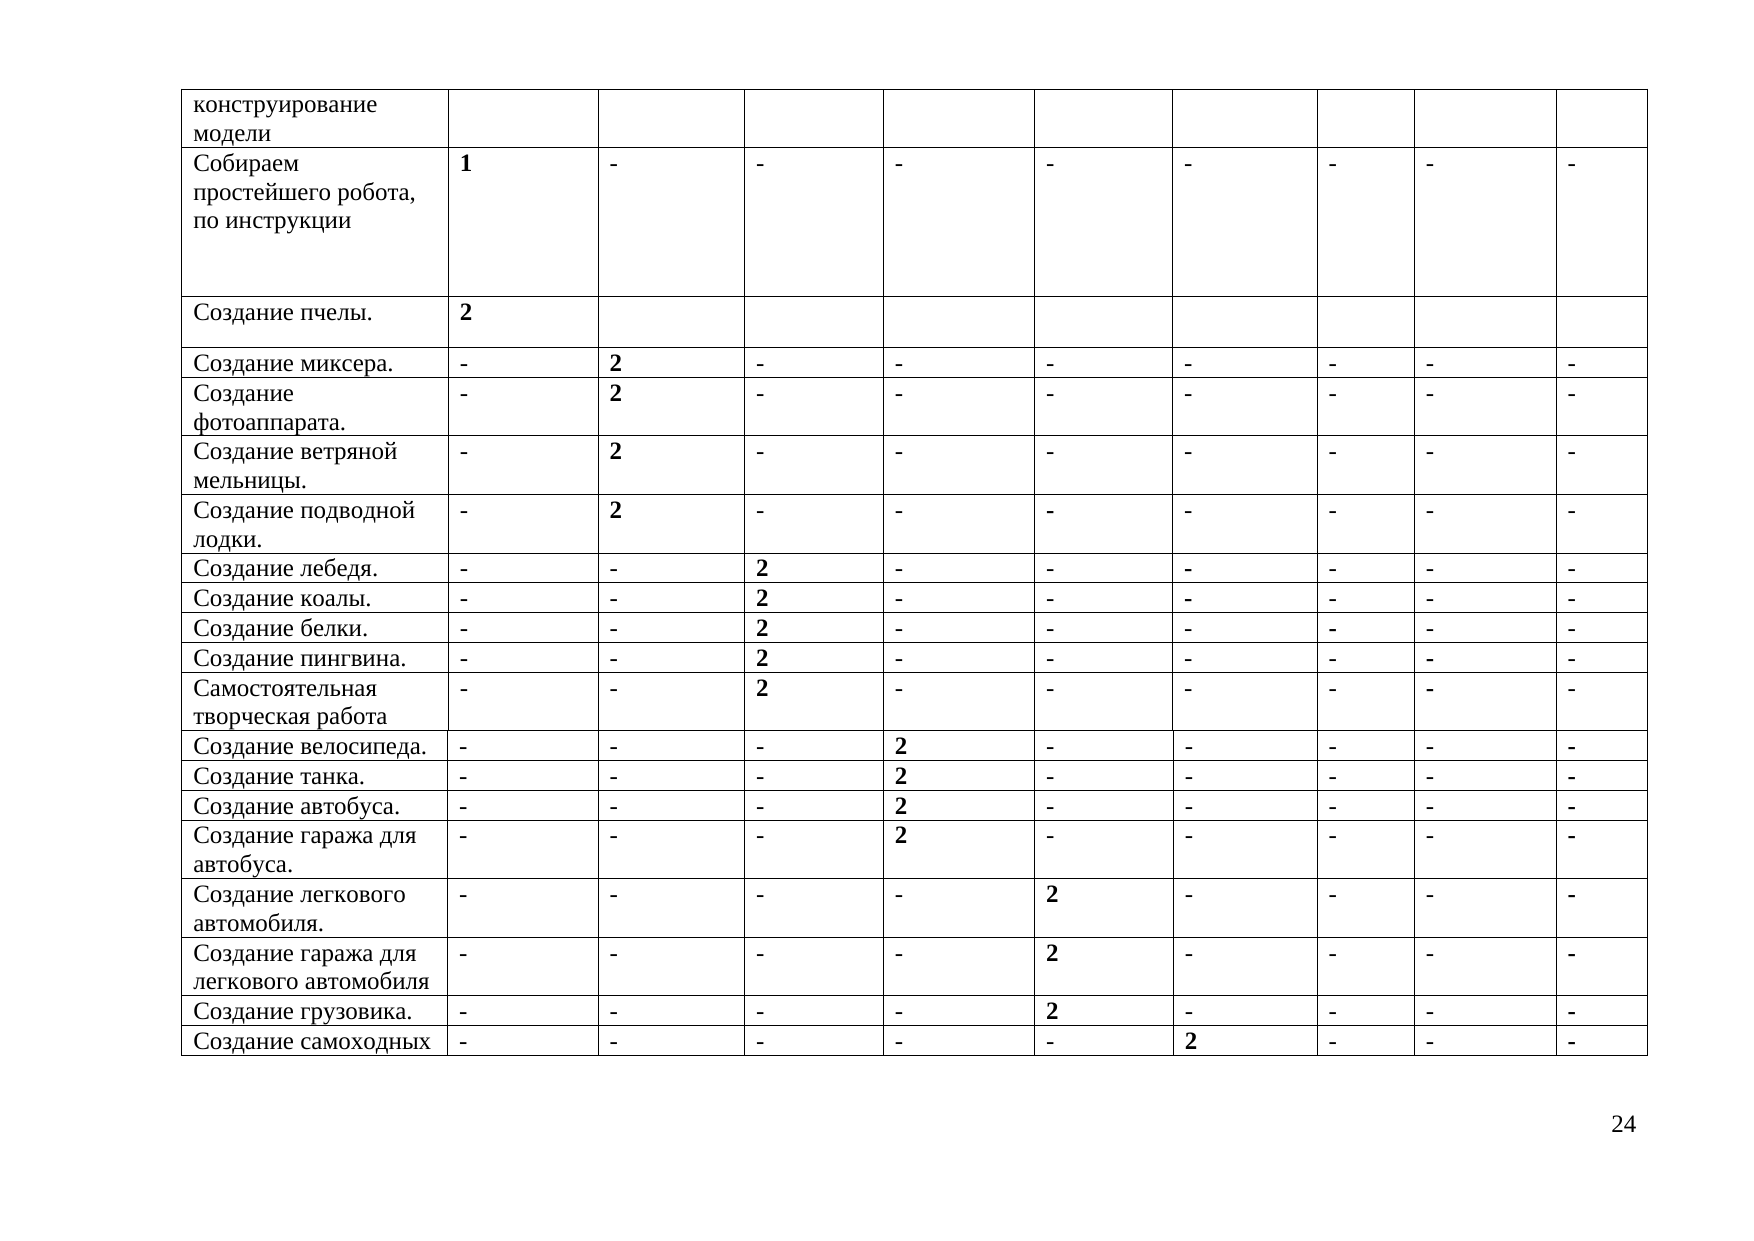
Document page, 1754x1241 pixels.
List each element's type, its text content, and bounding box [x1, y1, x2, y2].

table_cell - [1173, 436, 1317, 494]
table_cell 2 [884, 821, 1034, 878]
table_cell - [1415, 879, 1556, 937]
table_cell - [745, 791, 883, 819]
table_cell [1318, 297, 1414, 347]
table_cell Создание подводной лодки. [182, 495, 448, 552]
table_cell - [1415, 731, 1556, 760]
table_cell - [884, 673, 1034, 730]
table_cell [1173, 297, 1317, 347]
table_cell - [1035, 348, 1172, 377]
table_cell - [599, 1026, 744, 1055]
table_cell - [1415, 90, 1556, 147]
table_cell - [1557, 996, 1647, 1025]
table_cell - [1035, 583, 1172, 612]
table_cell - [449, 554, 598, 582]
table_cell - [448, 1026, 598, 1055]
table_cell - [1318, 791, 1414, 819]
table_cell - [599, 148, 744, 296]
table_cell - [1318, 436, 1414, 494]
table_cell - [1173, 554, 1317, 582]
table_cell - [1173, 613, 1317, 642]
table_cell - [1557, 148, 1647, 296]
table_cell - [884, 554, 1034, 582]
table_cell - [884, 348, 1034, 377]
table_cell - [599, 731, 744, 760]
table_cell - [1035, 761, 1173, 790]
table_cell - [1035, 643, 1172, 672]
table_cell - [1174, 879, 1317, 937]
table_cell - [448, 938, 598, 995]
table_cell [1557, 297, 1647, 347]
table_cell - [1174, 761, 1317, 790]
table_cell - [1318, 938, 1414, 995]
table_cell - [1318, 348, 1414, 377]
table_cell - [884, 436, 1034, 494]
table_cell - [1173, 90, 1317, 147]
table_cell 2 [1035, 879, 1173, 937]
table_cell [745, 297, 883, 347]
table_cell - [1415, 673, 1556, 730]
table_cell - [1174, 996, 1317, 1025]
table_cell - [599, 791, 744, 819]
table_cell - [1415, 791, 1556, 819]
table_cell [182, 1026, 447, 1055]
table_cell - [1557, 673, 1647, 730]
table_cell - [1415, 554, 1556, 582]
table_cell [182, 90, 448, 147]
table_cell - [1318, 643, 1414, 672]
table_cell - [1557, 378, 1647, 435]
table_cell - [1318, 148, 1414, 296]
table_cell Создание коалы. [182, 583, 448, 612]
table_cell - [884, 996, 1034, 1025]
table_cell Создание гаража для легкового автомобиля [182, 938, 447, 995]
table_cell 2 [745, 673, 883, 730]
table_cell - [1173, 583, 1317, 612]
table_cell 1 [449, 90, 598, 147]
table_cell - [745, 938, 883, 995]
table_cell - [1557, 938, 1647, 995]
table_cell - [1557, 554, 1647, 582]
table_cell - [1557, 436, 1647, 494]
table_cell - [1035, 495, 1172, 552]
table_cell [599, 297, 744, 347]
table_cell - [449, 583, 598, 612]
table_cell - [745, 90, 883, 147]
table_cell - [1557, 821, 1647, 878]
table_cell 1 [449, 148, 598, 296]
table_cell - [1557, 495, 1647, 552]
table_cell - [1035, 821, 1173, 878]
table_cell - [599, 879, 744, 937]
table_cell - [599, 996, 744, 1025]
table_cell Создание лебедя. [182, 554, 448, 582]
table_cell - [1035, 613, 1172, 642]
table_cell - [1035, 90, 1172, 147]
table_cell - [1173, 348, 1317, 377]
table_cell - [1318, 761, 1414, 790]
table_cell - [884, 643, 1034, 672]
table_cell - [745, 348, 883, 377]
table_cell - [599, 938, 744, 995]
table_cell - [1415, 436, 1556, 494]
table_cell - [1035, 731, 1173, 760]
table_cell - [1318, 1026, 1414, 1055]
table_cell - [884, 495, 1034, 552]
table_cell - [449, 348, 598, 377]
table_cell - [745, 879, 883, 937]
table_cell - [1173, 643, 1317, 672]
table_cell - [884, 583, 1034, 612]
table_cell 2 [745, 643, 883, 672]
table_cell - [1173, 673, 1317, 730]
table_cell - [1318, 821, 1414, 878]
table_cell - [449, 673, 598, 730]
table_cell - [884, 1026, 1034, 1055]
table_cell - [1557, 791, 1647, 819]
table_cell - [599, 673, 744, 730]
table_cell - [884, 613, 1034, 642]
table_cell - [1035, 791, 1173, 819]
table_cell - [1415, 495, 1556, 552]
table_cell - [449, 495, 598, 552]
table_cell - [1174, 791, 1317, 819]
table_cell Самостоятельная творческая работа [182, 673, 448, 730]
table_cell - [1415, 996, 1556, 1025]
table_cell - [1318, 996, 1414, 1025]
table_cell Создание фотоаппарата. [182, 378, 448, 435]
table_cell Создание автобуса. [182, 791, 447, 819]
table_cell - [599, 583, 744, 612]
table_cell - [884, 148, 1034, 296]
table_cell - [1415, 643, 1556, 672]
table_cell - [1415, 148, 1556, 296]
table_cell - [1318, 613, 1414, 642]
table_cell - [599, 90, 744, 147]
table_cell Создание пингвина. [182, 643, 448, 672]
table_cell - [1173, 495, 1317, 552]
table_cell - [1174, 731, 1317, 760]
table_cell - [745, 1026, 883, 1055]
table_cell 2 [745, 583, 883, 612]
table_cell - [1415, 583, 1556, 612]
table_cell - [448, 731, 598, 760]
table_cell Создание белки. [182, 613, 448, 642]
table_cell 2 [1035, 996, 1173, 1025]
table_cell 2 [745, 554, 883, 582]
table_cell - [745, 148, 883, 296]
table_cell 2 [884, 761, 1034, 790]
table_cell - [745, 821, 883, 878]
table_cell 2 [1035, 938, 1173, 995]
table_cell - [1557, 1026, 1647, 1055]
table_cell - [1557, 731, 1647, 760]
table_cell - [1318, 554, 1414, 582]
table_cell Создание ветряной мельницы. [182, 436, 448, 494]
table_cell - [448, 761, 598, 790]
table_cell - [1035, 673, 1172, 730]
table_cell 2 [599, 378, 744, 435]
table_cell - [1318, 90, 1414, 147]
table_cell - [1557, 613, 1647, 642]
table_cell - [599, 643, 744, 672]
table_cell - [599, 613, 744, 642]
table_cell - [1318, 378, 1414, 435]
table_cell - [1174, 938, 1317, 995]
table_cell - [1318, 879, 1414, 937]
table_cell - [1318, 731, 1414, 760]
table_cell - [884, 378, 1034, 435]
table_cell Собираем простейшего робота, по инструкции [182, 148, 448, 296]
table_cell - [1557, 90, 1647, 147]
table_cell - [599, 821, 744, 878]
table_cell - [448, 821, 598, 878]
table_cell - [1415, 613, 1556, 642]
table_cell 2 [1174, 1026, 1317, 1055]
table_cell Создание гаража для автобуса. [182, 821, 447, 878]
table_cell Создание грузовика. [182, 996, 447, 1025]
table_cell - [1035, 554, 1172, 582]
table_cell 2 [884, 791, 1034, 819]
table_cell - [745, 996, 883, 1025]
table_cell - [745, 761, 883, 790]
table_cell - [745, 731, 883, 760]
table_cell - [448, 879, 598, 937]
table_cell - [1035, 378, 1172, 435]
table_cell - [745, 495, 883, 552]
table_cell 2 [449, 297, 598, 347]
table_cell - [1415, 378, 1556, 435]
table_cell - [1035, 1026, 1173, 1055]
table_cell - [745, 378, 883, 435]
table_cell - [1174, 821, 1317, 878]
table_cell 2 [599, 495, 744, 552]
table_cell Создание танка. [182, 761, 447, 790]
table_cell Создание миксера. [182, 348, 448, 377]
table_cell 2 [599, 436, 744, 494]
table_cell - [1557, 348, 1647, 377]
table_cell - [1035, 148, 1172, 296]
table_cell - [884, 90, 1034, 147]
table_cell [884, 297, 1034, 347]
table_cell 2 [745, 613, 883, 642]
table_cell - [1557, 583, 1647, 612]
table_cell - [884, 938, 1034, 995]
table_cell - [1318, 583, 1414, 612]
table_cell - [1557, 643, 1647, 672]
table_cell Создание велосипеда. [182, 731, 447, 760]
table_cell 2 [599, 348, 744, 377]
table_cell - [1557, 761, 1647, 790]
table_cell - [449, 613, 598, 642]
table_cell - [1318, 673, 1414, 730]
table_cell - [1415, 761, 1556, 790]
table_cell - [745, 436, 883, 494]
table_cell - [599, 761, 744, 790]
table_cell - [1415, 348, 1556, 377]
table_cell - [884, 879, 1034, 937]
table_cell - [599, 554, 744, 582]
table_cell - [1415, 821, 1556, 878]
table_cell - [449, 378, 598, 435]
table_cell - [1415, 1026, 1556, 1055]
table_cell - [1318, 495, 1414, 552]
table_cell - [1415, 938, 1556, 995]
table_cell - [1557, 879, 1647, 937]
table_cell - [448, 791, 598, 819]
table_cell 2 [884, 731, 1034, 760]
table_cell - [448, 996, 598, 1025]
table_cell Создание пчелы. [182, 297, 448, 347]
table_cell - [1173, 148, 1317, 296]
table_cell - [1173, 378, 1317, 435]
table_cell - [449, 643, 598, 672]
table_cell Создание легкового автомобиля. [182, 879, 447, 937]
table_cell - [1035, 436, 1172, 494]
table_cell - [449, 436, 598, 494]
table_cell [1035, 297, 1172, 347]
table_cell [1415, 297, 1556, 347]
